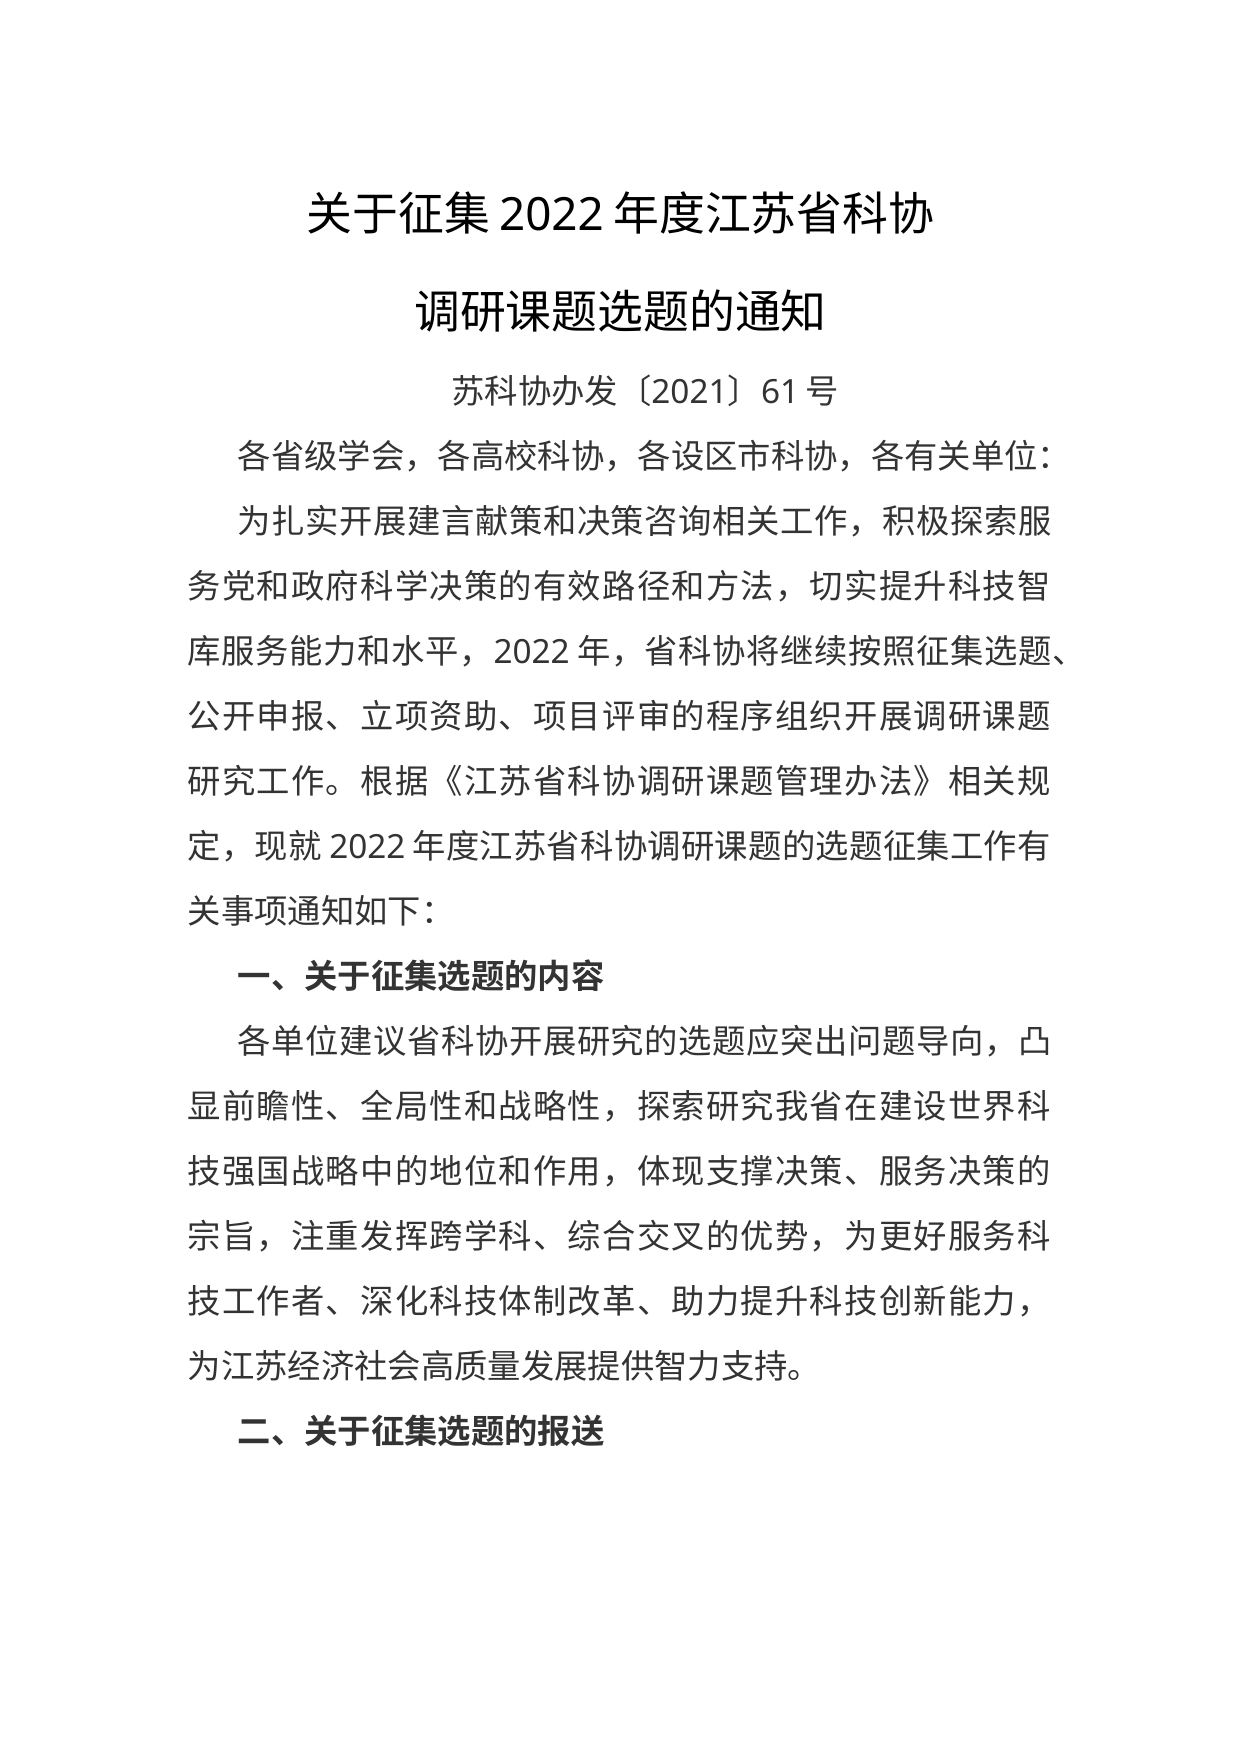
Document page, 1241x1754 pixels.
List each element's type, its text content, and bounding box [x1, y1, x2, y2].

text 为扎实开展建言献策和决策咨询相关工作，积极探索服务党和政府科学决策的有效路径和方法，切实提升科技智库服务能力和水平，2022年，省科协将继续按照征集选题、公开申报、立项资助、项目评审的程序组织开展调研课题研究工作。根据《江苏省科协调研课题管理办法》相关规定，现就2022年度江苏省科协调研课题的选题征集工作有关事项通知如下： [187, 487, 1053, 942]
text 各单位建议省科协开展研究的选题应突出问题导向，凸显前瞻性、全局性和战略性，探索研究我省在建设世界科技强国战略中的地位和作用，体现支撑决策、服务决策的宗旨，注重发挥跨学科、综合交叉的优势，为更好服务科技工作者、深化科技体制改革、助力提升科技创新能力，为江苏经济社会高质量发展提供智力支持。 [187, 1007, 1053, 1397]
text 苏科协办发〔2021〕61号 [187, 357, 1053, 422]
text 调研课题选题的通知 [187, 259, 1053, 357]
text 二、关于征集选题的报送 [187, 1397, 1053, 1462]
text 关于征集2022年度江苏省科协 [187, 162, 1053, 259]
text 一、关于征集选题的内容 [187, 942, 1053, 1007]
text 各省级学会，各高校科协，各设区市科协，各有关单位： [187, 422, 1053, 487]
